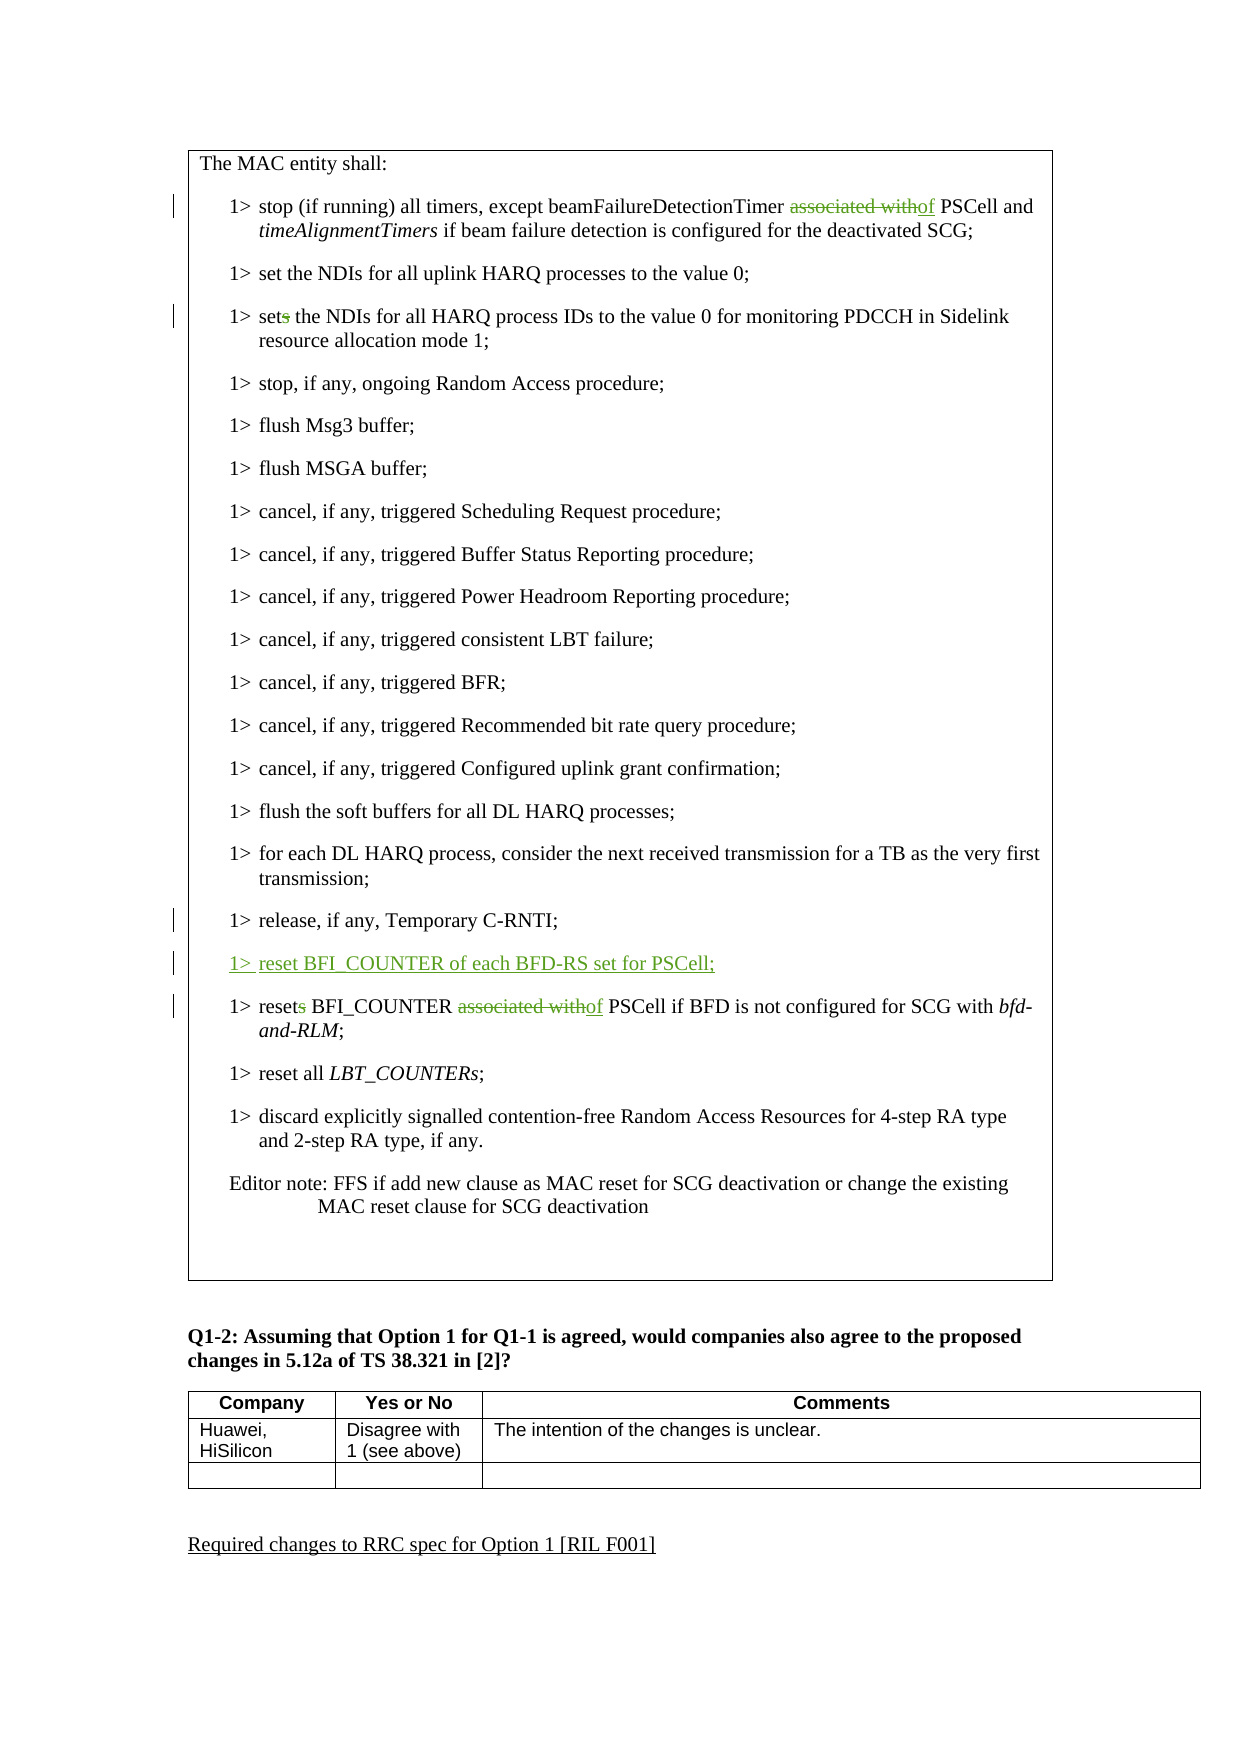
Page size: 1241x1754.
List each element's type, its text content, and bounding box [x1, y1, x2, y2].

table_header The MAC entity shall: 1> stop (if running) all timers, except beamFailureDetectionTimer PSCell and timeAlignmentTimers if beam failure detection is configured for the deactivated SCG; 1> set the NDIs for all uplink HARQ processes to the value 0; 1> set the NDIs for all HARQ process IDs to the value 0 for monitoring PDCCH in Sidelink resource allocation mode 1; 1> stop, if any, ongoing Random Access procedure; 1> flush Msg3 buffer; 1> flush MSGA buffer; 1> cancel, if any, triggered Scheduling Request procedure; 1> cancel, if any, triggered Buffer Status Reporting procedure; 1> cancel, if any, triggered Power Headroom Reporting procedure; 1> cancel, if any, triggered consistent LBT failure; 1> cancel, if any, triggered BFR; 1> cancel, if any, triggered Recommended bit rate query procedure; 1> cancel, if any, triggered Configured uplink grant confirmation; 1> flush the soft buffers for all DL HARQ processes; 1> for each DL HARQ process, consider the next received transmission for a TB as the very first transmission; 1> release, if any, Temporary C-RNTI; 1> reset BFI_COUNTER PSCell if BFD is not configured for SCG with bfd-and-RLM; 1> reset all LBT_COUNTERs; 1> discard explicitly signalled contention-free Random Access Resources for 4-step RA type and 2-step RA type, if any. Editor note: FFS if add new clause as MAC reset for SCG deactivation or change the existing MAC reset clause for SCG deactivation [189, 151, 1052, 1280]
table_cell The intention of the changes is unclear. [483, 1419, 1200, 1462]
table_cell Huawei, HiSilicon [189, 1419, 335, 1462]
text Q1-2: Assuming that Option 1 for Q1-1 is agreed, would companies also agree to the proposed changes in 5.12a of TS 38.321 in [2]? [187, 1324, 1053, 1372]
table_cell [336, 1463, 482, 1488]
text Required changes to RRC spec for Option 1 [RIL F001] [187, 1532, 1053, 1556]
table_cell [189, 1463, 335, 1488]
table_cell Disagree with 1 (see above) [336, 1419, 482, 1462]
table_header Yes or No [336, 1392, 482, 1417]
table_header Company [189, 1392, 335, 1417]
table_header Comments [483, 1392, 1200, 1417]
table_cell [483, 1463, 1200, 1488]
